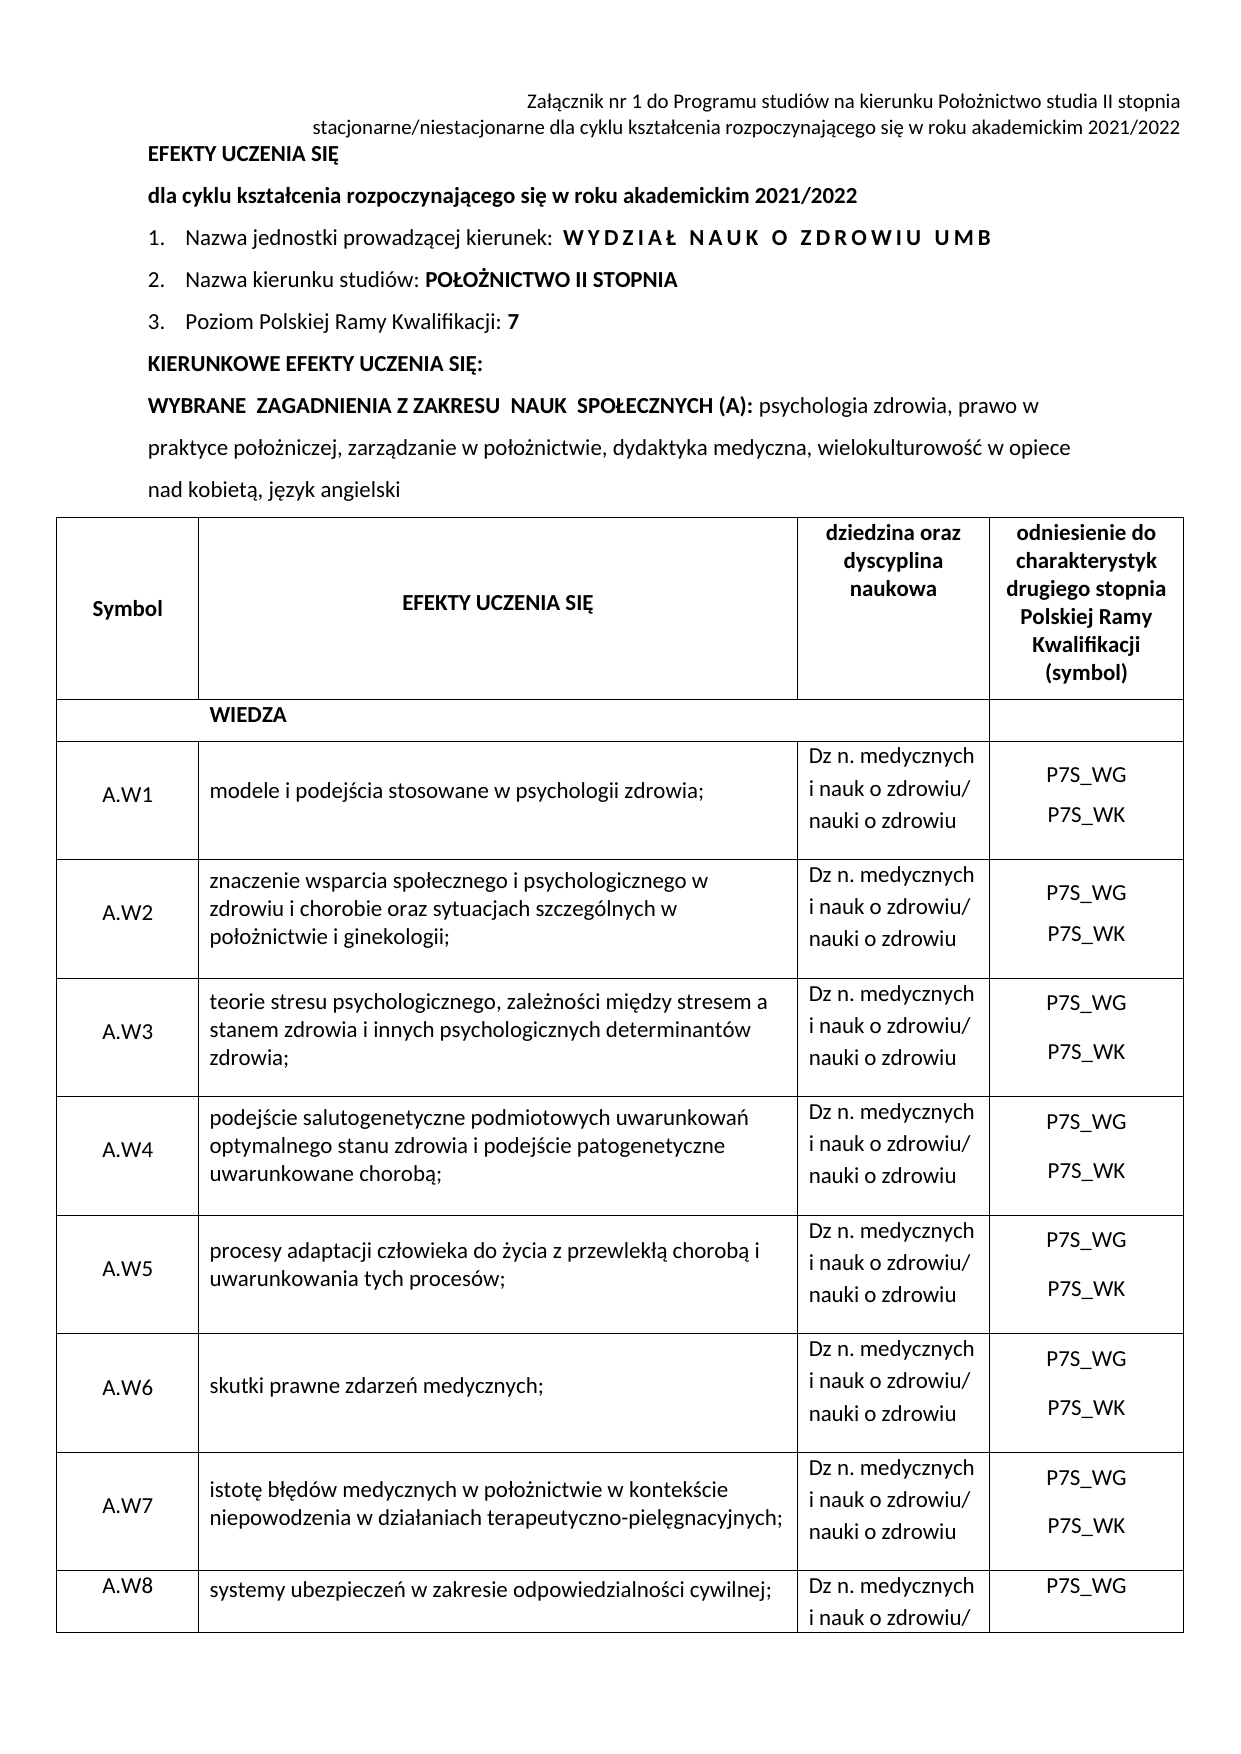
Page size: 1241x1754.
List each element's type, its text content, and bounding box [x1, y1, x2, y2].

table_cell [57, 700, 198, 741]
table_cell znaczenie wsparcia społecznego i psychologicznego w zdrowiu i chorobie oraz sytuacjach szczególnych w położnictwie i ginekologii; [199, 860, 797, 978]
table_cell Dz n. medycznych i nauk o zdrowiu/ nauki o zdrowiu [798, 979, 989, 1096]
table_cell A.W7 [57, 1453, 198, 1570]
table_cell Dz n. medycznych i nauk o zdrowiu/ nauki o zdrowiu [798, 1097, 989, 1215]
text EFEKTY UCZENIA SIĘ [148, 139, 1092, 167]
table_cell [797, 700, 989, 741]
table_cell procesy adaptacji człowieka do życia z przewlekłą chorobą i uwarunkowania tych procesów; [199, 1216, 797, 1333]
list Poziom Polskiej Ramy Kwalifikacji: 7 [148, 307, 1137, 335]
table_cell P7S_WG P7S_WK [990, 1334, 1183, 1452]
text Załącznik nr 1 do Programu studiów na kierunku Położnictwo studia II stopnia stacjonarne/niestacjonarne dla cyklu kształcenia rozpoczynającego się w roku akademickim 2021/2022 [295, 89, 1181, 139]
table_cell Dz n. medycznych i nauk o zdrowiu/ nauki o zdrowiu [798, 1216, 989, 1333]
table_cell P7S_WG P7S_WK [990, 860, 1183, 978]
table_cell A.W5 [57, 1216, 198, 1333]
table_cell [798, 1571, 989, 1632]
table_cell modele i podejścia stosowane w psychologii zdrowia; [199, 742, 797, 859]
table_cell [798, 1453, 989, 1570]
table_cell skutki prawne zdarzeń medycznych; [199, 1334, 797, 1452]
table_header dziedzina oraz dyscyplina naukowa [798, 518, 989, 699]
table_header odniesienie do charakterystyk drugiego stopnia Polskiej Ramy Kwalifikacji (symbol) [990, 518, 1183, 699]
table_cell [990, 700, 1183, 741]
table_cell podejście salutogenetyczne podmiotowych uwarunkowań optymalnego stanu zdrowia i podejście patogenetyczne uwarunkowane chorobą; [199, 1097, 797, 1215]
list Nazwa jednostki prowadzącej kierunek: WYDZIAŁ NAUK O ZDROWIU UMB [148, 223, 1137, 251]
table_cell A.W4 [57, 1097, 198, 1215]
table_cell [199, 1571, 797, 1632]
table_cell A.W1 [57, 742, 198, 859]
table_cell A.W3 [57, 979, 198, 1096]
table_cell Dz n. medycznych i nauk o zdrowiu/ nauki o zdrowiu [798, 1334, 989, 1452]
table_cell istotę błędów medycznych w położnictwie w kontekście niepowodzenia w działaniach terapeutyczno-pielęgnacyjnych; [199, 1453, 797, 1570]
text WYBRANE ZAGADNIENIA Z ZAKRESU NAUK SPOŁECZNYCH (A): psychologia zdrowia, prawo w praktyce położniczej, zarządzanie w położnictwie, dydaktyka medyczna, wielokulturowość w opiece nad kobietą, język angielski [148, 391, 1092, 503]
table_header Symbol [57, 518, 198, 699]
table_cell P7S_WG P7S_WK [990, 1453, 1183, 1570]
table_cell WIEDZA [198, 700, 797, 741]
text dla cyklu kształcenia rozpoczynającego się w roku akademickim 2021/2022 [148, 181, 1092, 209]
table_cell Dz n. medycznych i nauk o zdrowiu/ nauki o zdrowiu [798, 742, 989, 859]
table_cell P7S_WG P7S_WK [990, 742, 1183, 859]
table_cell A.W6 [57, 1334, 198, 1452]
table_cell teorie stresu psychologicznego, zależności między stresem a stanem zdrowia i innych psychologicznych determinantów zdrowia; [199, 979, 797, 1096]
table_cell Dz n. medycznych i nauk o zdrowiu/ nauki o zdrowiu [798, 860, 989, 978]
table_cell P7S_WG P7S_WK [990, 979, 1183, 1096]
table_cell P7S_WG P7S_WK [990, 1571, 1183, 1632]
table_cell A.W2 [57, 860, 198, 978]
table_cell A.W8 [57, 1571, 198, 1632]
table_cell P7S_WG P7S_WK [990, 1097, 1183, 1215]
table_cell P7S_WG P7S_WK [990, 1216, 1183, 1333]
text KIERUNKOWE EFEKTY UCZENIA SIĘ: [148, 349, 1092, 377]
list Nazwa kierunku studiów: POŁOŻNICTWO II STOPNIA [148, 265, 1137, 293]
table_header EFEKTY UCZENIA SIĘ [199, 518, 797, 699]
